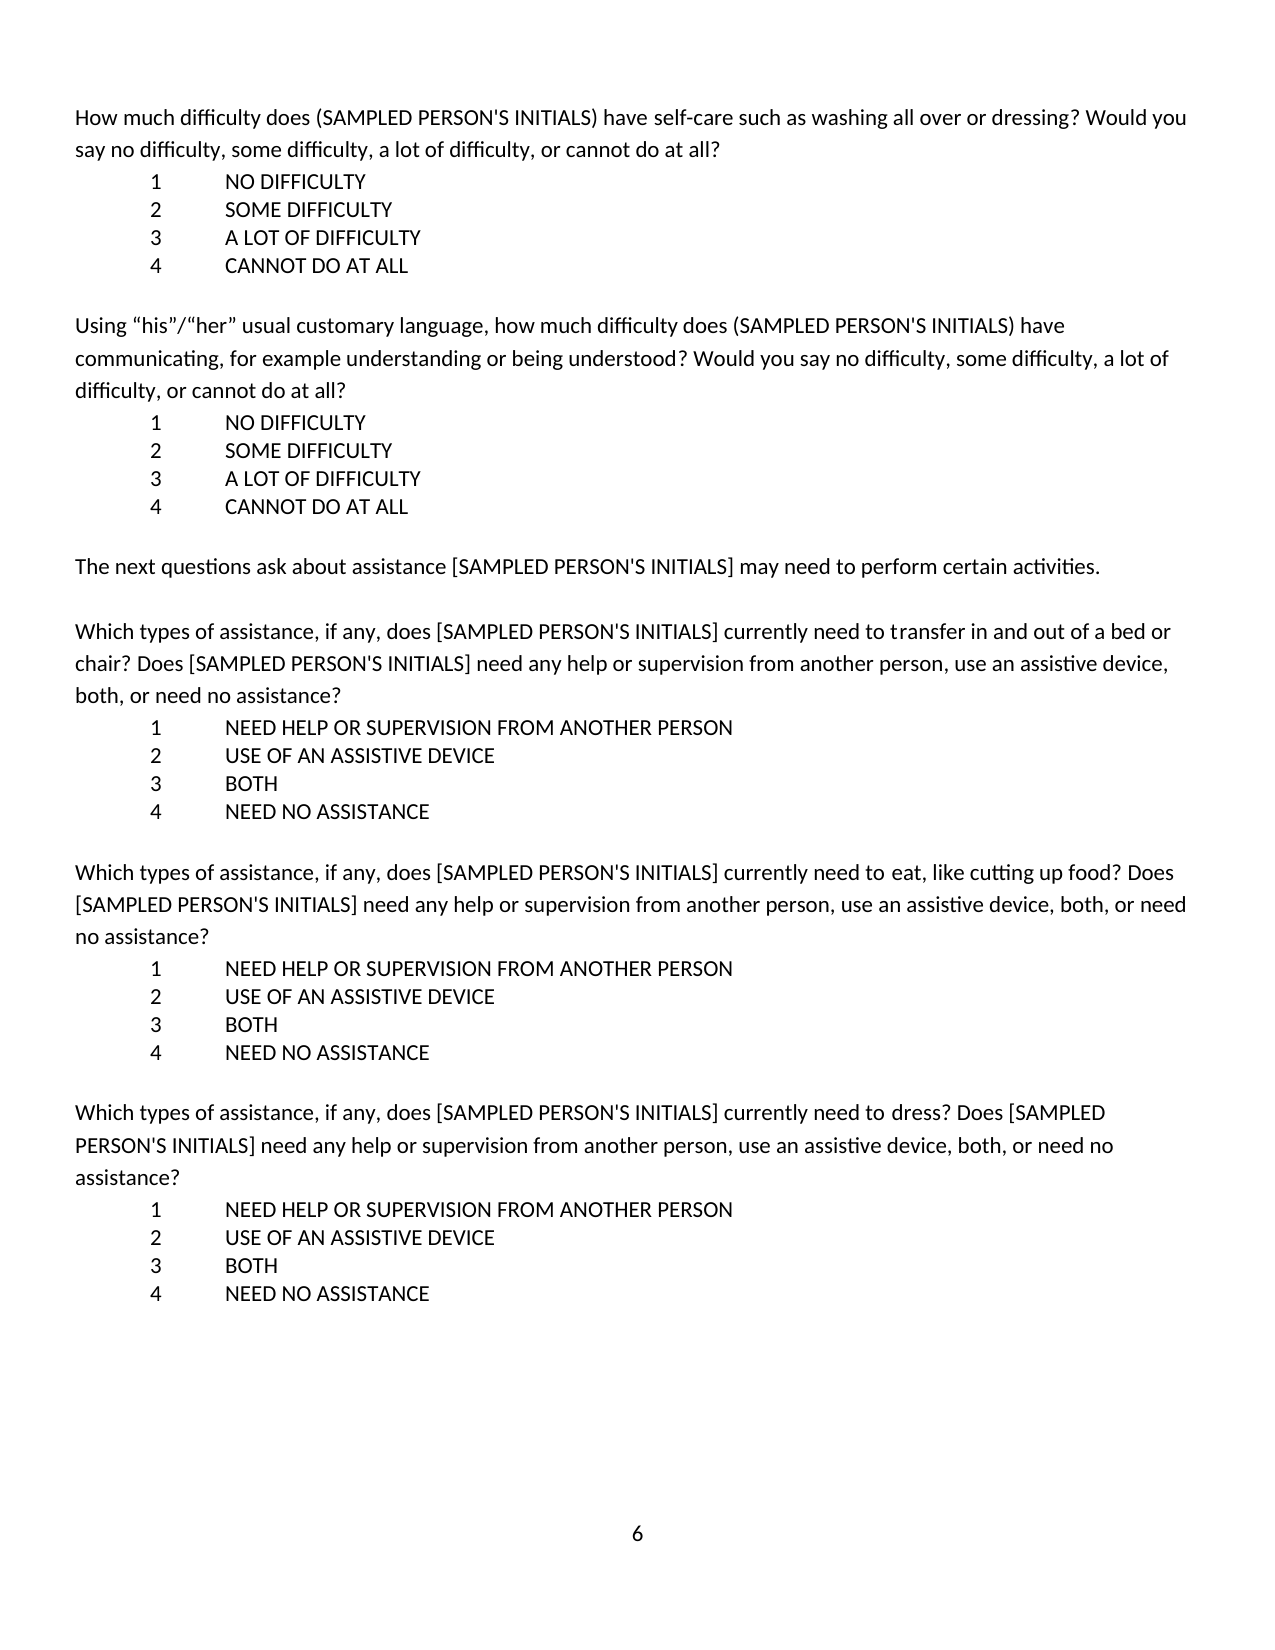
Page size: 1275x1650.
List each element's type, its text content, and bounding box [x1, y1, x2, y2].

list BOTH [150, 769, 1200, 797]
list NO DIFFICULTY [150, 167, 1200, 195]
list USE OF AN ASSISTIVE DEVICE [150, 982, 1200, 1010]
list BOTH [150, 1010, 1200, 1038]
list USE OF AN ASSISTIVE DEVICE [150, 741, 1200, 769]
list NEED NO ASSISTANCE [150, 1038, 1200, 1066]
text Using “his”/“her” usual customary language, how much difficulty does (SAMPLED PERSON'S INITIALS) have communicating, for example understanding or being understood? Would you say no difficulty, some difficulty, a lot of difficulty, or cannot do at all? [75, 312, 1200, 404]
text Which types of assistance, if any, does [SAMPLED PERSON'S INITIALS] currently need to eat, like cutting up food? Does [SAMPLED PERSON'S INITIALS] need any help or supervision from another person, use an assistive device, both, or need no assistance? [75, 858, 1200, 950]
list CANNOT DO AT ALL [150, 492, 1200, 520]
text The next questions ask about assistance [SAMPLED PERSON'S INITIALS] may need to perform certain activities. [75, 552, 1200, 581]
list CANNOT DO AT ALL [150, 251, 1200, 279]
list NEED NO ASSISTANCE [150, 797, 1200, 826]
list A LOT OF DIFFICULTY [150, 464, 1200, 492]
list NEED HELP OR SUPERVISION FROM ANOTHER PERSON [150, 713, 1200, 741]
text Which types of assistance, if any, does [SAMPLED PERSON'S INITIALS] currently need to transfer in and out of a bed or chair? Does [SAMPLED PERSON'S INITIALS] need any help or supervision from another person, use an assistive device, both, or need no assistance? [75, 617, 1200, 709]
list NEED NO ASSISTANCE [150, 1279, 1200, 1307]
list A LOT OF DIFFICULTY [150, 223, 1200, 251]
list BOTH [150, 1251, 1200, 1279]
list NEED HELP OR SUPERVISION FROM ANOTHER PERSON [150, 1195, 1200, 1223]
text How much difficulty does (SAMPLED PERSON'S INITIALS) have self-care such as washing all over or dressing? Would you say no difficulty, some difficulty, a lot of difficulty, or cannot do at all? [75, 103, 1200, 163]
list SOME DIFFICULTY [150, 195, 1200, 223]
list USE OF AN ASSISTIVE DEVICE [150, 1223, 1200, 1251]
list NEED HELP OR SUPERVISION FROM ANOTHER PERSON [150, 954, 1200, 982]
list SOME DIFFICULTY [150, 436, 1200, 464]
text Which types of assistance, if any, does [SAMPLED PERSON'S INITIALS] currently need to dress? Does [SAMPLED PERSON'S INITIALS] need any help or supervision from another person, use an assistive device, both, or need no assistance? [75, 1098, 1200, 1191]
list NO DIFFICULTY [150, 408, 1200, 436]
